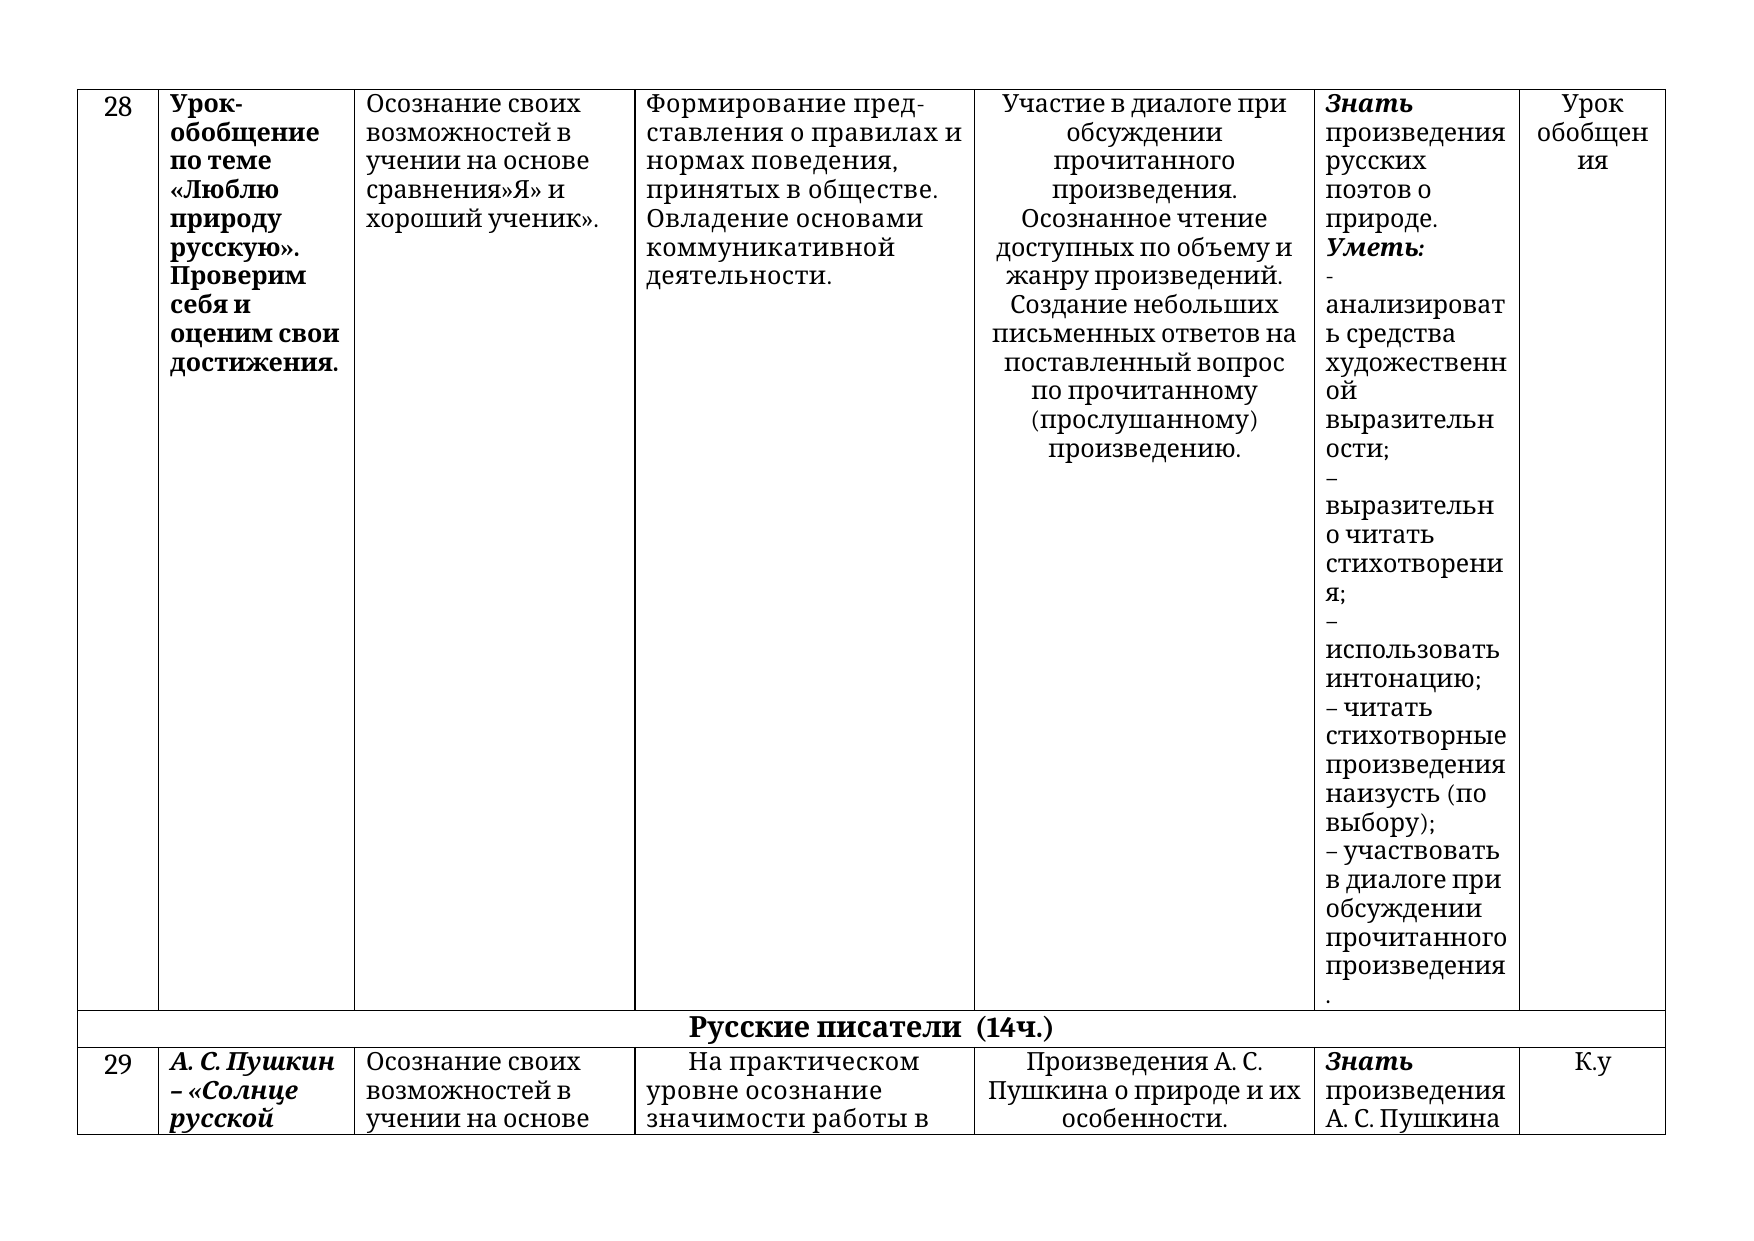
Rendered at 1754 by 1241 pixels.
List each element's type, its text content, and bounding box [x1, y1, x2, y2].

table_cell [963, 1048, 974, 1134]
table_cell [355, 1048, 634, 1134]
table_cell Знать произведения русских поэтов о природе. Уметь: -анализировать средства художественной выразительности; – выразительно читать стихотворения; – использовать интонацию; – читать стихотворные произведения наизусть (по выбору); – участвовать в диалоге при обсуждении прочитанного произведения. [1315, 90, 1519, 1010]
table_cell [159, 1048, 354, 1134]
table_cell Осознание своих возможностей в учении на основе сравнения»Я» и хороший ученик». [355, 90, 634, 1010]
table_cell Формирование представления о правилах и нормах поведения, принятых в обществе. Овладение основами коммуникативной деятельности. [636, 90, 974, 1010]
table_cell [1315, 1048, 1519, 1134]
table_cell Урок обобщения [1520, 90, 1665, 1010]
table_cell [975, 1048, 1314, 1134]
table_cell Участие в диалоге при обсуждении прочитанного произведения. Осознанное чтение доступных по объему и жанру произведений. Создание небольших письменных ответов на поставленный вопрос по прочитанному (прослушанному) произведению. [975, 90, 1314, 1010]
table_cell Урок-обобщение по теме «Люблю природу русскую». Проверим себя и оценим свои достижения. [159, 90, 354, 1010]
table_cell К.у [1520, 1048, 1665, 1134]
table_cell Русские писатели (14ч.) [78, 1011, 1665, 1047]
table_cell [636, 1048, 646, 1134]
table_cell 28 [78, 90, 158, 1010]
table_cell 29 [78, 1048, 158, 1134]
